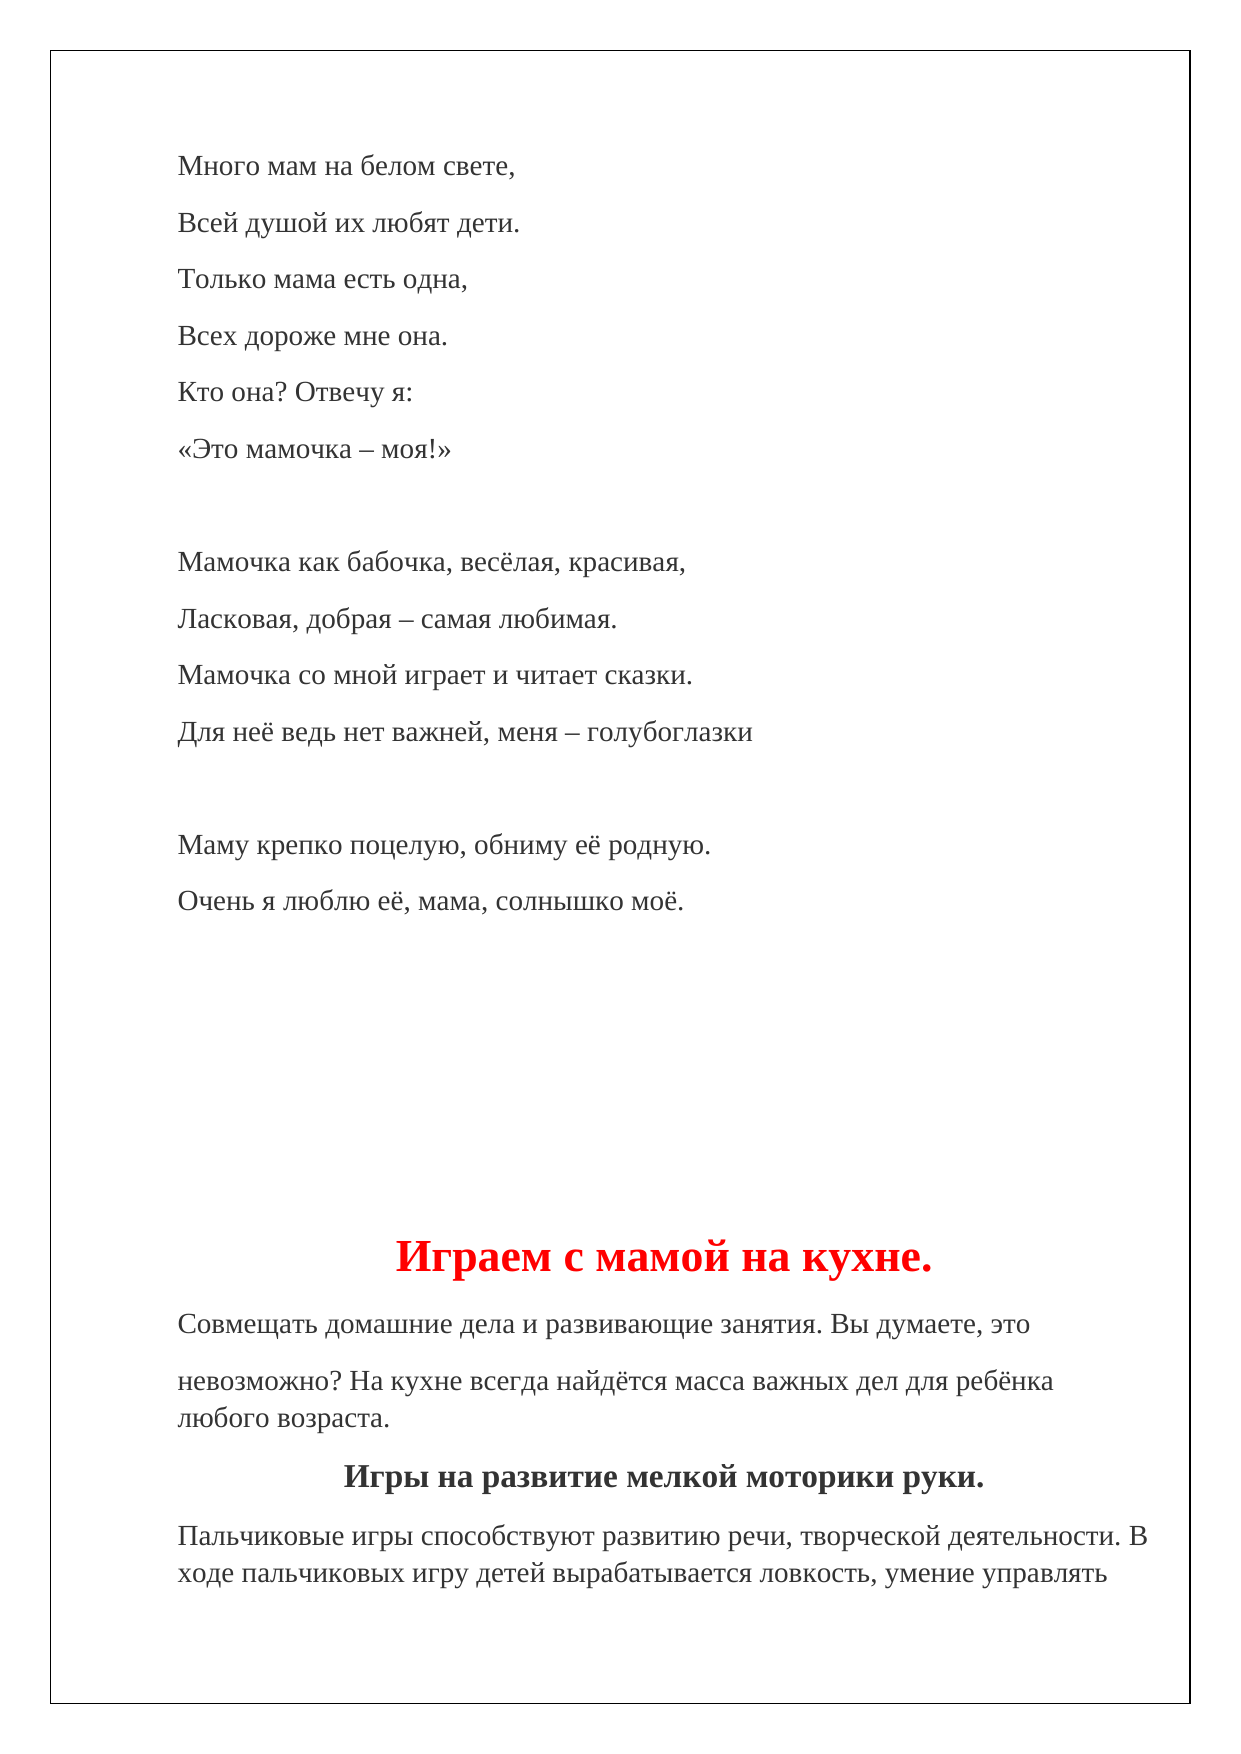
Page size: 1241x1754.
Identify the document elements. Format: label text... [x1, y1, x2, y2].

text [177, 1518, 1151, 1589]
text Только мама есть одна, [177, 261, 1151, 295]
text невозможно? На кухне всегда найдётся масса важных дел для ребёнка любого возраста. [177, 1363, 1151, 1433]
text Для неё ведь нет важней, меня – голубоглазки [177, 714, 1151, 747]
text Маму крепко поцелую, обниму её родную. [177, 827, 1151, 861]
text «Это мамочка – моя!» [177, 431, 1151, 464]
text Всех дороже мне она. [177, 318, 1151, 351]
text Игры на развитие мелкой моторики руки. [177, 1456, 1151, 1495]
text Мамочка со мной играет и читает сказки. [177, 657, 1151, 691]
text Кто она? Отвечу я: [177, 374, 1151, 408]
text Очень я люблю её, мама, солнышко моё. [177, 883, 1151, 917]
text Ласковая, добрая – самая любимая. [177, 601, 1151, 634]
text Играем с мамой на кухне. [177, 1228, 1151, 1281]
text Всей душой их любят дети. [177, 205, 1151, 238]
text Много мам на белом свете, [177, 148, 1151, 182]
text Мамочка как бабочка, весёлая, красивая, [177, 544, 1151, 578]
text Совмещать домашние дела и развивающие занятия. Вы думаете, это [177, 1306, 1151, 1339]
